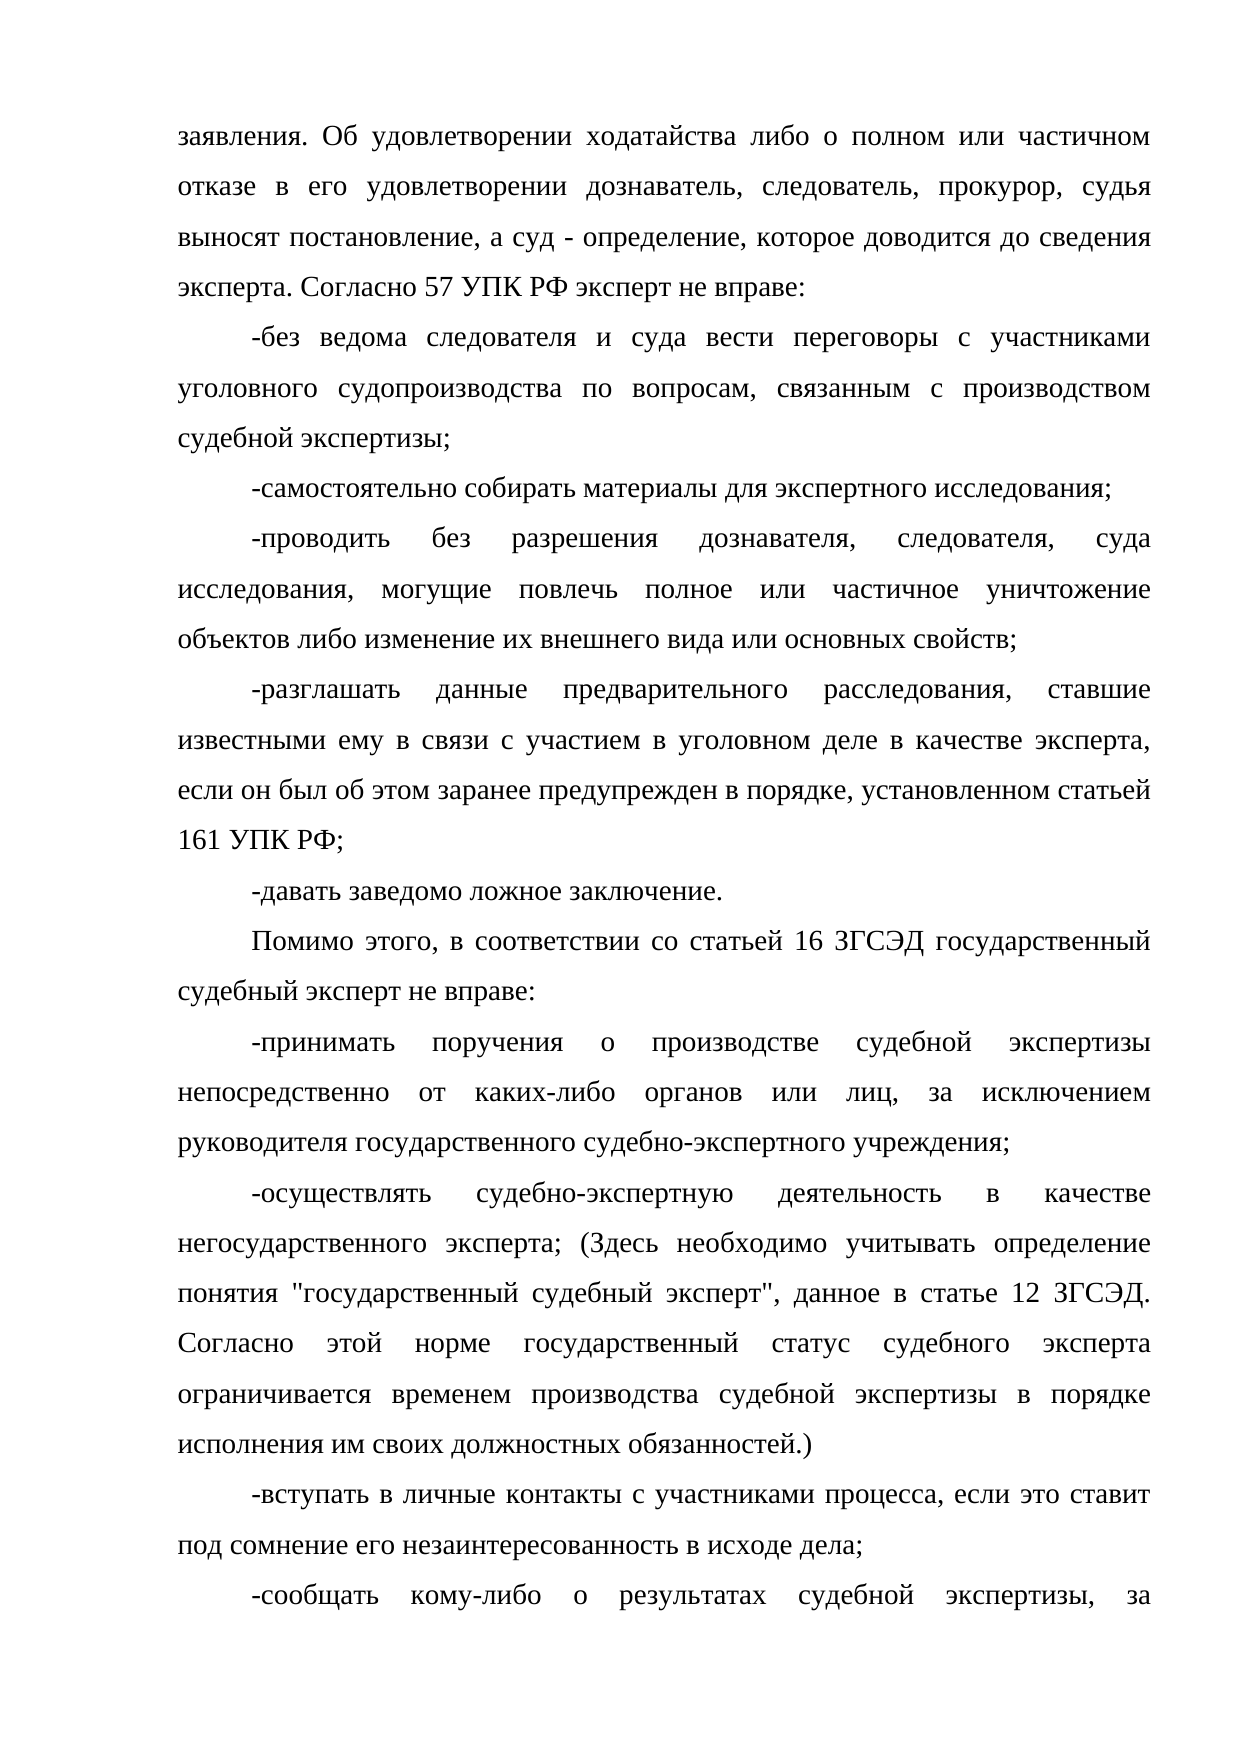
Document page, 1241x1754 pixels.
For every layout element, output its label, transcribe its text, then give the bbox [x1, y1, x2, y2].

text -проводить без разрешения дознавателя, следователя, суда исследования, могущие повлечь полное или частичное уничтожение объектов либо изменение их внешнего вида или основных свойств; [177, 521, 1152, 655]
text Помимо этого, в соответствии со статьей 16 ЗГСЭД государственный судебный эксперт не вправе: [177, 923, 1152, 1007]
text -разглашать данные предварительного расследования, ставшие известными ему в связи с участием в уголовном деле в качестве эксперта, если он был об этом заранее предупрежден в порядке, установленном статьей 161 УПК РФ; [177, 672, 1152, 856]
text -без ведома следователя и суда вести переговоры с участниками уголовного судопроизводства по вопросам, связанным с производством судебной экспертизы; [177, 319, 1152, 453]
text -самостоятельно собирать материалы для экспертного исследования; [177, 470, 1152, 504]
text -принимать поручения о производстве судебной экспертизы непосредственно от каких-либо органов или лиц, за исключением руководителя государственного судебно-экспертного учреждения; [177, 1024, 1152, 1158]
text -осуществлять судебно-экспертную деятельность в качестве негосударственного эксперта; (Здесь необходимо учитывать определение понятия "государственный судебный эксперт", данное в статье 12 ЗГСЭД. Согласно этой норме государственный статус судебного эксперта ограничивается временем производства судебной экспертизы в порядке исполнения им своих должностных обязанностей.) [177, 1175, 1152, 1460]
text -давать заведомо ложное заключение. [177, 873, 1152, 906]
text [177, 118, 1152, 303]
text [177, 1577, 1152, 1611]
text -вступать в личные контакты с участниками процесса, если это ставит под сомнение его незаинтересованность в исходе дела; [177, 1477, 1152, 1560]
